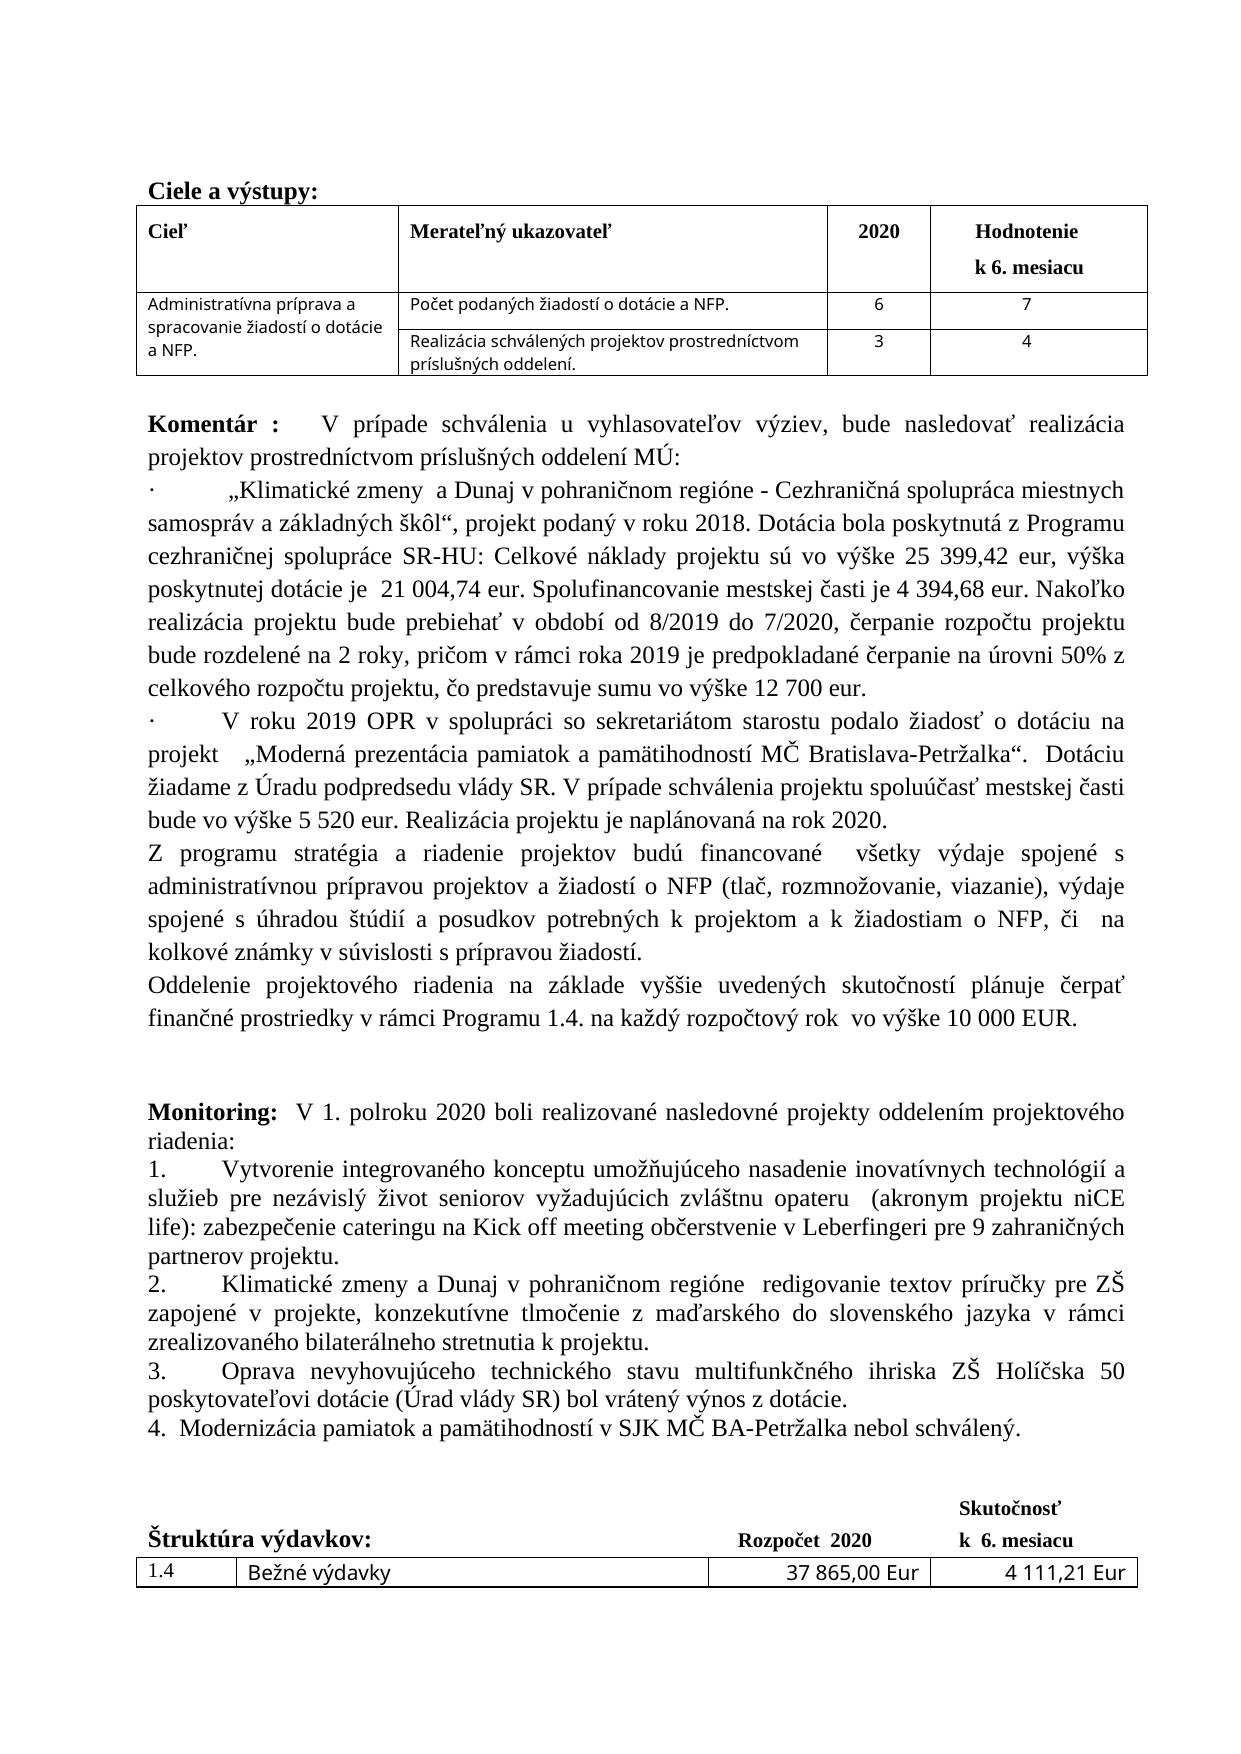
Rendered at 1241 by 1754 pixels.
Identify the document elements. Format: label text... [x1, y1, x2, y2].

table_cell Počet podaných žiadostí o dotácie a NFP. [399, 293, 827, 328]
text Ciele a výstupy: [148, 176, 1093, 205]
table_header Komentár : V prípade schválenia u vyhlasovateľov výziev, bude nasledovať realizácia projektov prostredníctvom príslušných oddelení MÚ: · „Klimatické zmeny a Dunaj v pohraničnom regióne - Cezhraničná spolupráca miestnych samospráv a základných škôl“, projekt podaný v roku 2018. Dotácia bola poskytnutá z Programu cezhraničnej spolupráce SR-HU: Celkové náklady projektu sú vo výške 25 399,42 eur, výška poskytnutej dotácie je 21 004,74 eur. Spolufinancovanie mestskej časti je 4 394,68 eur. Nakoľko realizácia projektu bude prebiehať v období od 8/2019 do 7/2020, čerpanie rozpočtu projektu bude rozdelené na 2 roky, pričom v rámci roka 2019 je predpokladané čerpanie na úrovni 50% z celkového rozpočtu projektu, čo predstavuje sumu vo výške 12 700 eur. · V roku 2019 OPR v spolupráci so sekretariátom starostu podalo žiadosť o dotáciu na projekt „Moderná prezentácia pamiatok a pamätihodností MČ Bratislava-Petržalka“. Dotáciu žiadame z Úradu podpredsedu vlády SR. V prípade schválenia projektu spoluúčasť mestskej časti bude vo výške 5 520 eur. Realizácia projektu je naplánovaná na rok 2020. Z programu stratégia a riadenie projektov budú financované všetky výdaje spojené s administratívnou prípravou projektov a žiadostí o NFP (tlač, rozmnožovanie, viazanie), výdaje spojené s úhradou štúdií a posudkov potrebných k projektom a k žiadostiam o NFP, či na kolkové známky v súvislosti s prípravou žiadostí. Oddelenie projektového riadenia na základe vyššie uvedených skutočností plánuje čerpať finančné prostriedky v rámci Programu 1.4. na každý rozpočtový rok vo výške 10 000 EUR. [136, 409, 1137, 1069]
text Štruktúra výdavkov: Rozpočet 2020 k 6. mesiacu [148, 1524, 1093, 1553]
table_cell [1123, 293, 1147, 328]
table_header 4 111,21 Eur [931, 1558, 1137, 1586]
table_header Hodnotenie k 6. mesiacu [931, 206, 1123, 292]
table_cell [1123, 330, 1147, 375]
table_header Merateľný ukazovateľ [399, 206, 827, 292]
table_cell 3 [828, 330, 930, 375]
table_cell 7 [931, 293, 1123, 328]
table_header 1.4 [137, 1558, 236, 1586]
table_header 2020 [828, 206, 930, 292]
table_cell 6 [828, 293, 930, 328]
table_cell Administratívna príprava a spracovanie žiadostí o dotácie a NFP. [137, 293, 398, 375]
table_cell Realizácia schválených projektov prostredníctvom príslušných oddelení. [399, 330, 827, 375]
table_cell 4 [931, 330, 1123, 375]
text Skutočnosť [148, 1496, 1093, 1520]
table_header Monitoring: V 1. polroku 2020 boli realizované nasledovné projekty oddelením projektového riadenia: 1. Vytvorenie integrovaného konceptu umožňujúceho nasadenie inovatívnych technológií a služieb pre nezávislý život seniorov vyžadujúcich zvláštnu opateru (akronym projektu niCE life): zabezpečenie cateringu na Kick off meeting občerstvenie v Leberfingeri pre 9 zahraničných partnerov projektu. 2. Klimatické zmeny a Dunaj v pohraničnom regióne redigovanie textov príručky pre ZŠ zapojené v projekte, konzekutívne tlmočenie z maďarského do slovenského jazyka v rámci zrealizovaného bilaterálneho stretnutia k projektu. 3. Oprava nevyhovujúceho technického stavu multifunkčného ihriska ZŠ Holíčska 50 poskytovateľovi dotácie (Úrad vlády SR) bol vrátený výnos z dotácie. 4. Modernizácia pamiatok a pamätihodností v SJK MČ BA-Petržalka nebol schválený. [136, 1097, 1137, 1471]
table_header Bežné výdavky [237, 1558, 708, 1586]
table_header Cieľ [137, 206, 398, 292]
table_header 37 865,00 Eur [709, 1558, 930, 1586]
table_header [1123, 206, 1147, 292]
